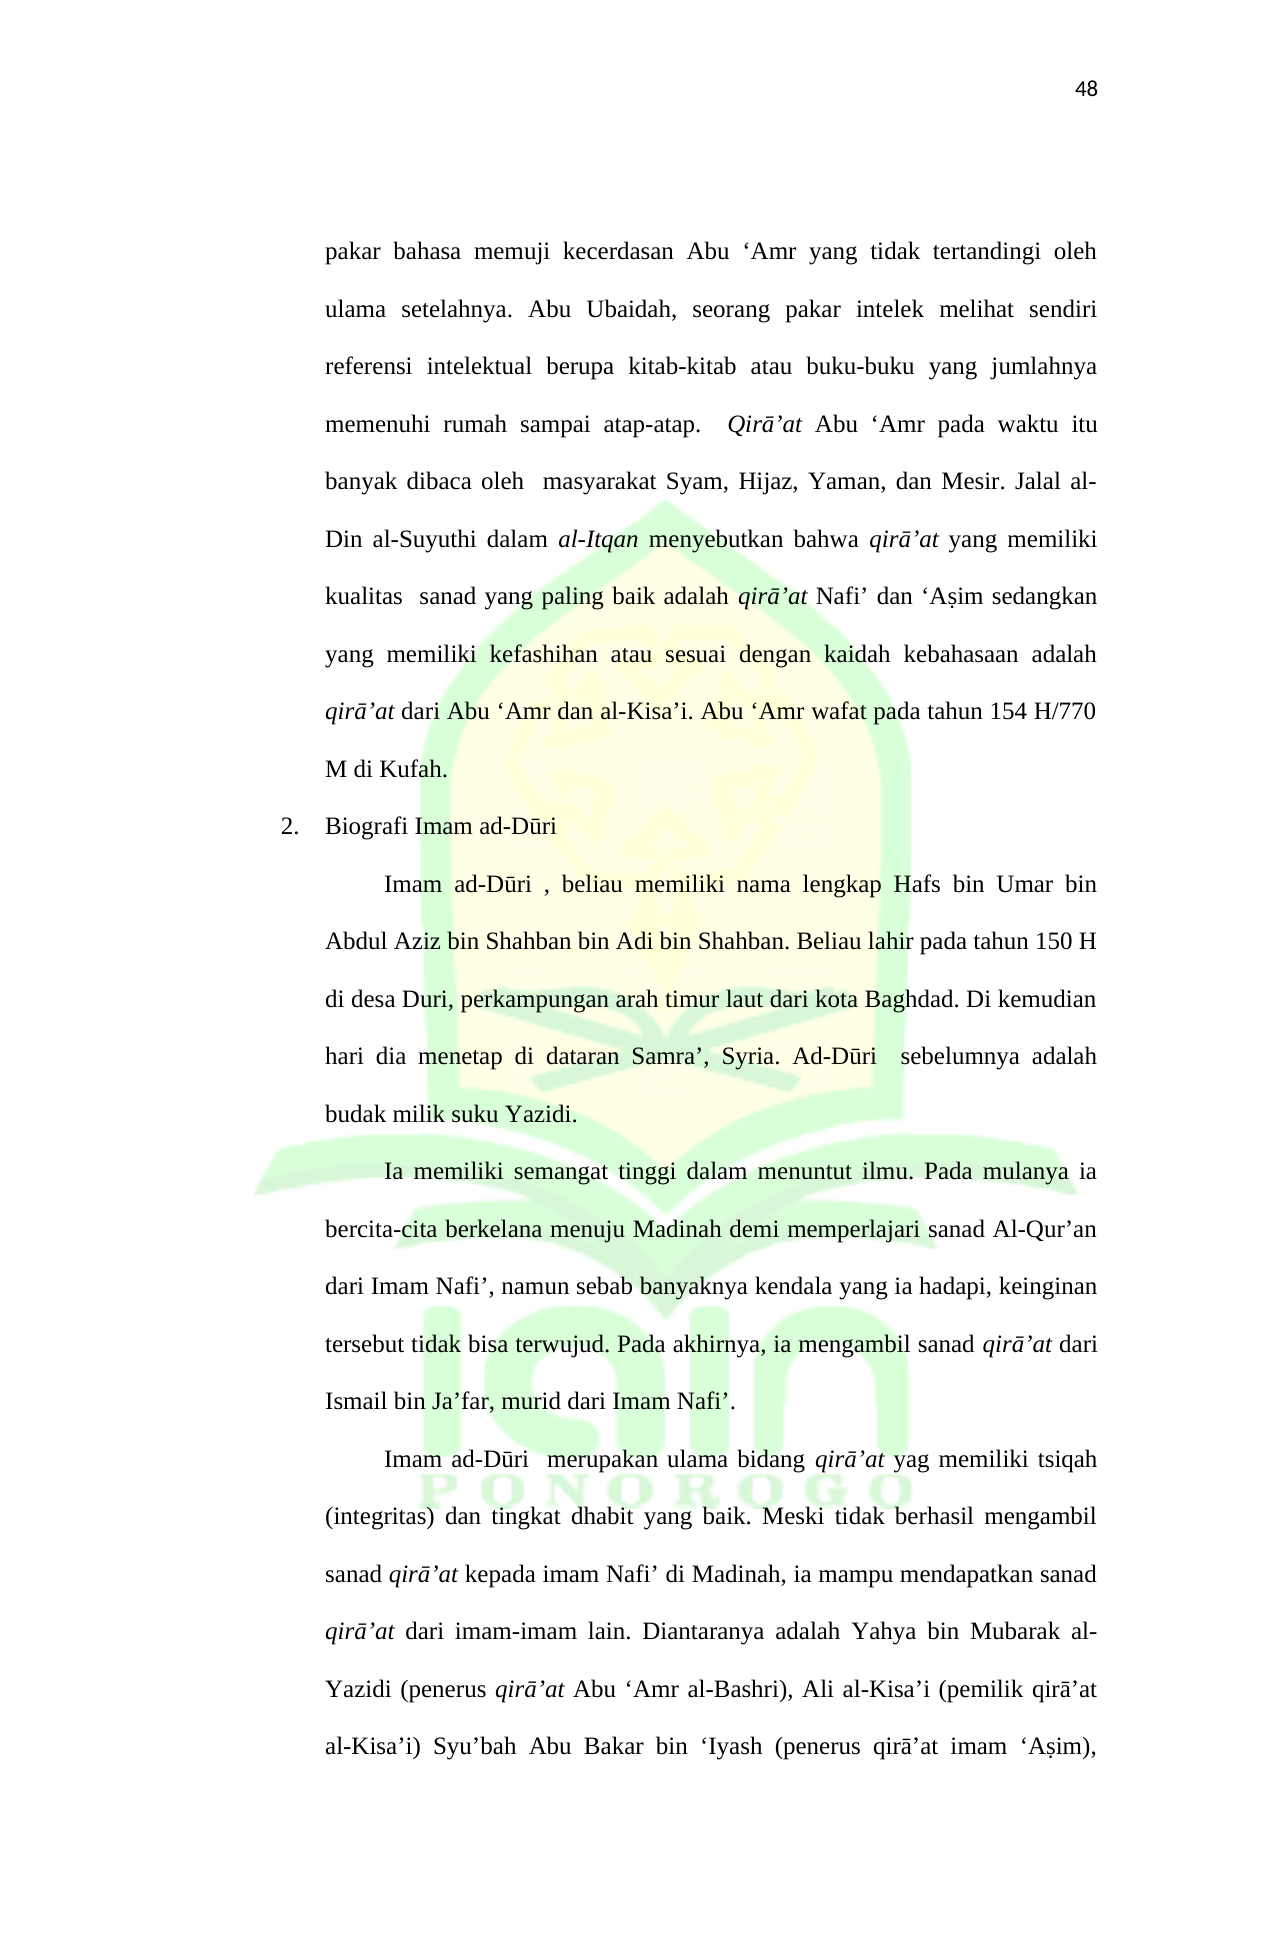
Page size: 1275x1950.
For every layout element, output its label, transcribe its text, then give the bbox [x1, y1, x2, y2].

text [325, 1444, 1098, 1760]
text Imam ad-Dūri , beliau memiliki nama lengkap Hafs bin Umar bin Abdul Aziz bin Shahban bin Adi bin Shahban. Beliau lahir pada tahun 150 H di desa Duri, perkampungan arah timur laut dari kota Baghdad. Di kemudian hari dia menetap di dataran Samra’, Syria. Ad-Dūri sebelumnya adalah budak milik suku Yazidi. [325, 869, 1098, 1127]
text Ia memiliki semangat tinggi dalam menuntut ilmu. Pada mulanya ia bercita-cita berkelana menuju Madinah demi memperlajari sanad Al-Qur’an dari Imam Nafi’, namun sebab banyaknya kendala yang ia hadapi, keinginan tersebut tidak bisa terwujud. Pada akhirnya, ia mengambil sanad qirā’at dari Ismail bin Ja’far, murid dari Imam Nafi’. [325, 1156, 1098, 1415]
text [325, 236, 1098, 782]
list Biografi Imam ad-Dūri [281, 811, 1098, 840]
